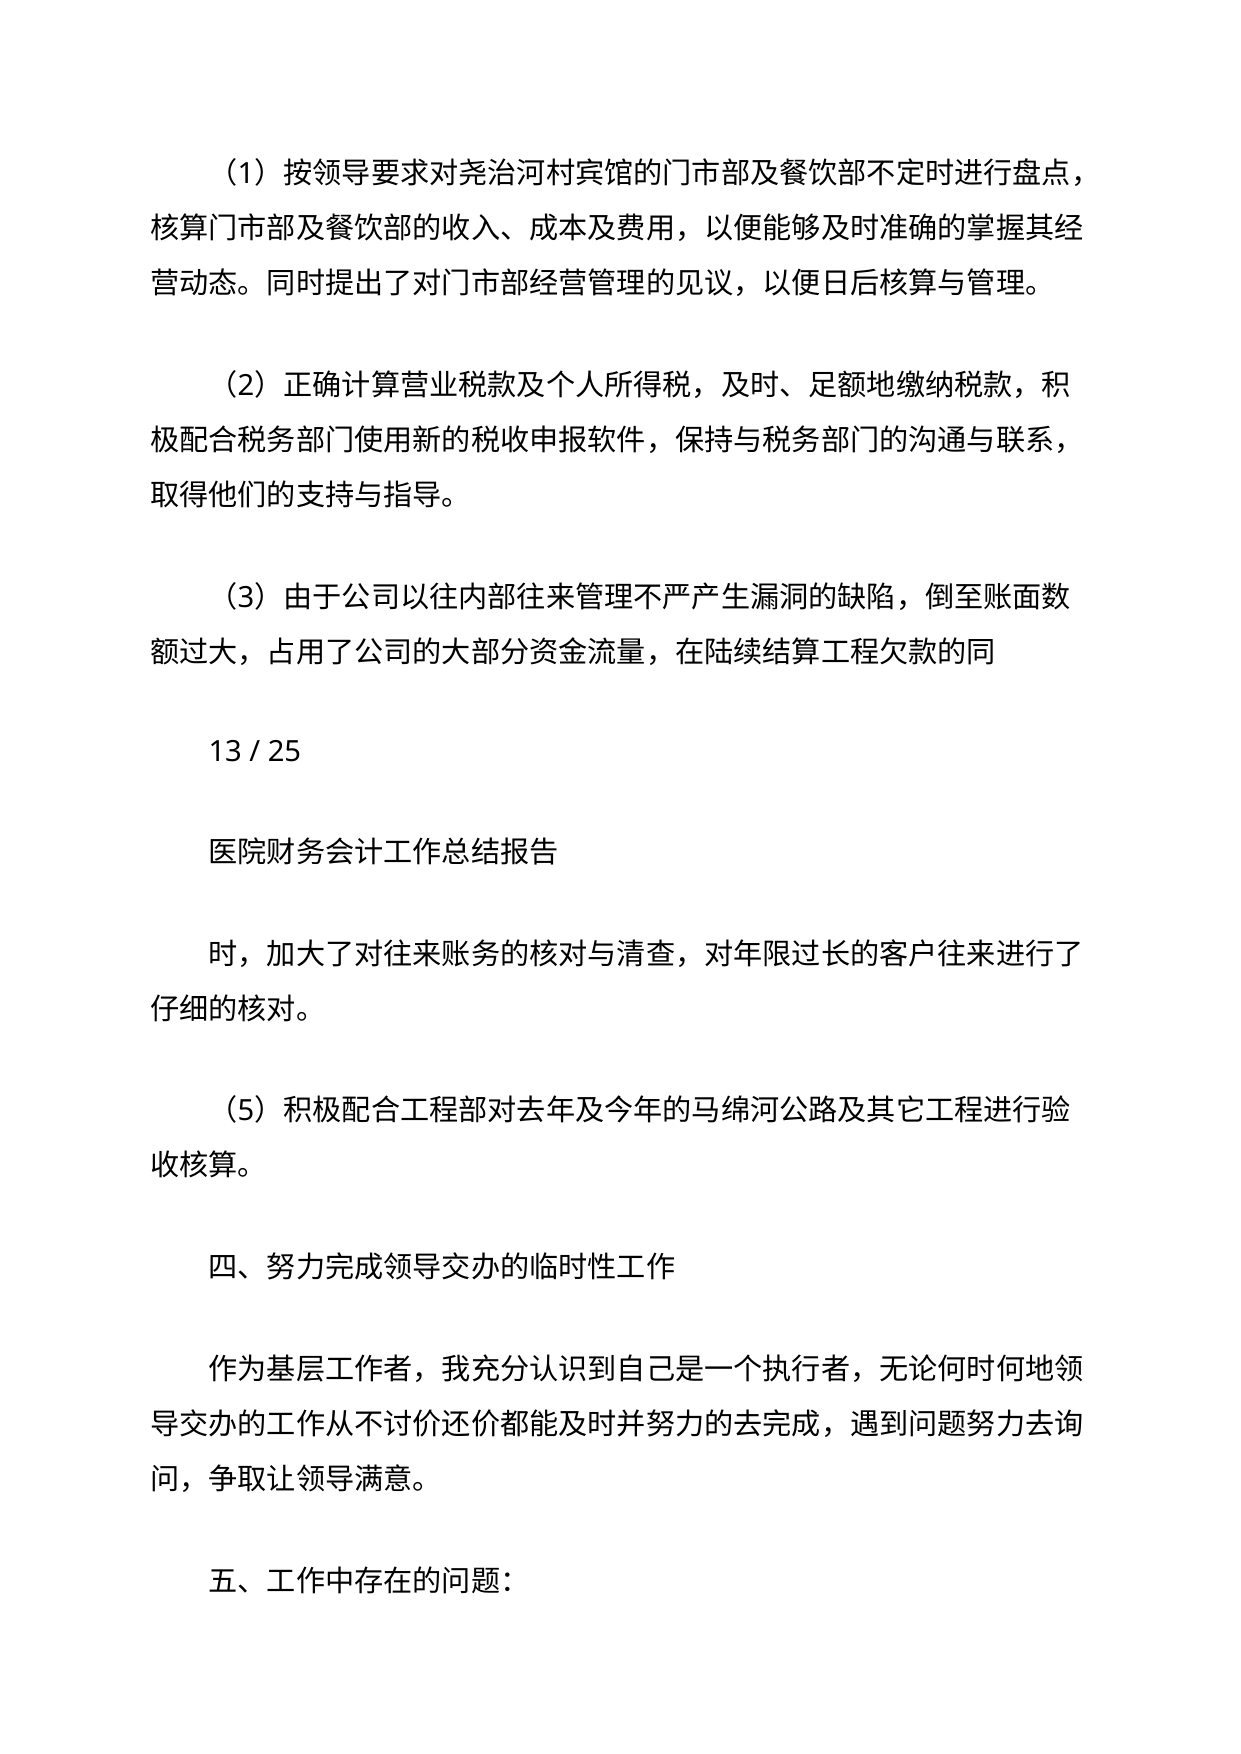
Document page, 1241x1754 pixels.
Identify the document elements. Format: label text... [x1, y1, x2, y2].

text （2）正确计算营业税款及个人所得税，及时、足额地缴纳税款，积极配合税务部门使用新的税收申报软件，保持与税务部门的沟通与联系，取得他们的支持与指导。 [150, 362, 1090, 514]
text （1）按领导要求对尧治河村宾馆的门市部及餐饮部不定时进行盘点，核算门市部及餐饮部的收入、成本及费用，以便能够及时准确的掌握其经营动态。同时提出了对门市部经营管理的见议，以便日后核算与管理。 [150, 150, 1090, 302]
text 时，加大了对往来账务的核对与清查，对年限过长的客户往来进行了仔细的核对。 [150, 930, 1090, 1027]
text 五、工作中存在的问题： [150, 1557, 1090, 1599]
text 13 / 25 [150, 730, 1090, 770]
text 医院财务会计工作总结报告 [150, 828, 1090, 871]
text 四、努力完成领导交办的临时性工作 [150, 1244, 1090, 1286]
text （5）积极配合工程部对去年及今年的马绵河公路及其它工程进行验收核算。 [150, 1087, 1090, 1184]
text 作为基层工作者，我充分认识到自己是一个执行者，无论何时何地领导交办的工作从不讨价还价都能及时并努力的去完成，遇到问题努力去询问，争取让领导满意。 [150, 1346, 1090, 1498]
text （3）由于公司以往内部往来管理不严产生漏洞的缺陷，倒至账面数额过大，占用了公司的大部分资金流量，在陆续结算工程欠款的同 [150, 573, 1090, 671]
